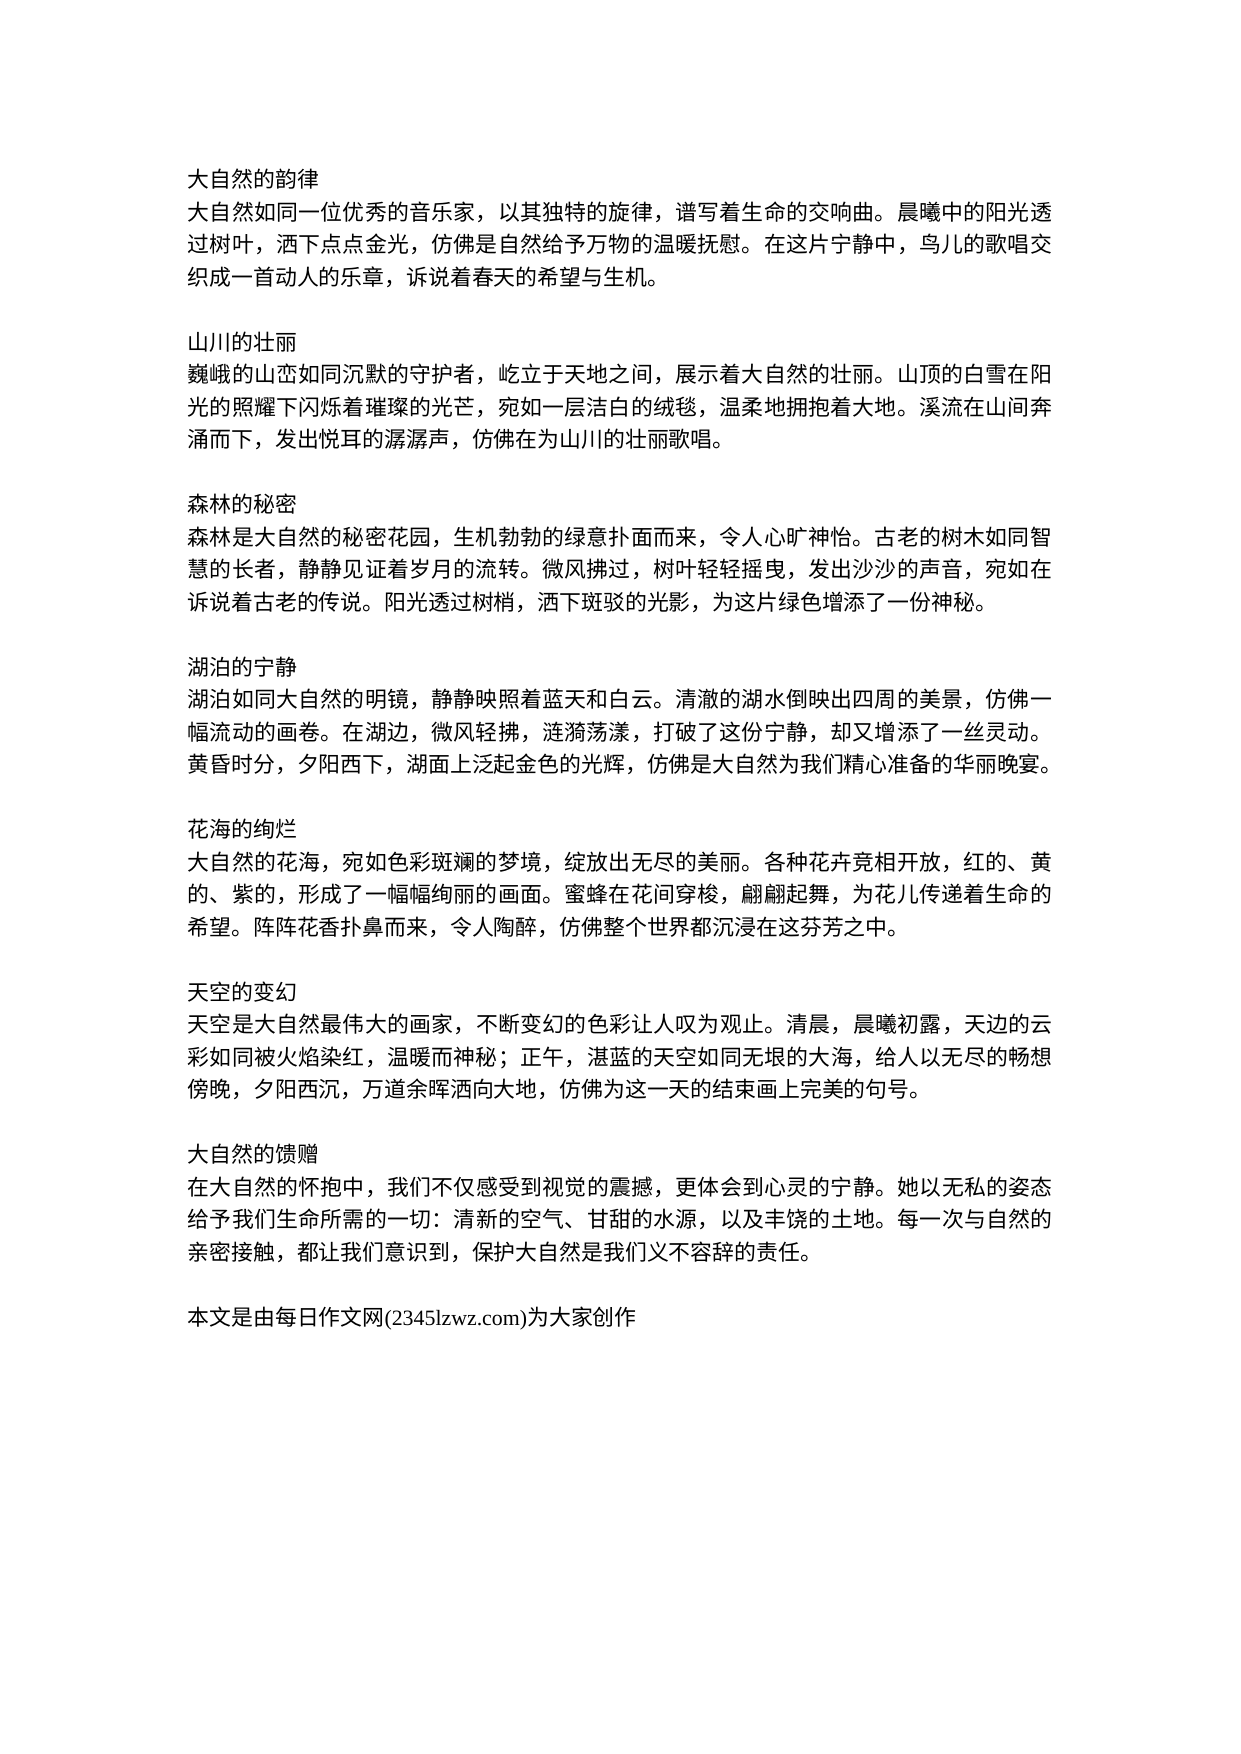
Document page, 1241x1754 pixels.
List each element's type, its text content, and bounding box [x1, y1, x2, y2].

text 花海的绚烂 [187, 812, 1053, 844]
text 天空的变幻 [187, 974, 1053, 1007]
text 巍峨的山峦如同沉默的守护者，屹立于天地之间，展示着大自然的壮丽。山顶的白雪在阳光的照耀下闪烁着璀璨的光芒，宛如一层洁白的绒毯，温柔地拥抱着大地。溪流在山间奔涌而下，发出悦耳的潺潺声，仿佛在为山川的壮丽歌唱。 [187, 357, 1053, 454]
text 大自然的韵律 [187, 162, 1053, 194]
text 大自然的馈赠 [187, 1137, 1053, 1169]
text 湖泊如同大自然的明镜，静静映照着蓝天和白云。清澈的湖水倒映出四周的美景，仿佛一幅流动的画卷。在湖边，微风轻拂，涟漪荡漾，打破了这份宁静，却又增添了一丝灵动。黄昏时分，夕阳西下，湖面上泛起金色的光辉，仿佛是大自然为我们精心准备的华丽晚宴。 [187, 682, 1053, 779]
text 大自然的花海，宛如色彩斑斓的梦境，绽放出无尽的美丽。各种花卉竞相开放，红的、黄的、紫的，形成了一幅幅绚丽的画面。蜜蜂在花间穿梭，翩翩起舞，为花儿传递着生命的希望。阵阵花香扑鼻而来，令人陶醉，仿佛整个世界都沉浸在这芬芳之中。 [187, 844, 1053, 942]
text 森林的秘密 [187, 487, 1053, 519]
text 本文是由每日作文网(2345lzwz.com)为大家创作 [187, 1299, 1053, 1332]
text 大自然如同一位优秀的音乐家，以其独特的旋律，谱写着生命的交响曲。晨曦中的阳光透过树叶，洒下点点金光，仿佛是自然给予万物的温暖抚慰。在这片宁静中，鸟儿的歌唱交织成一首动人的乐章，诉说着春天的希望与生机。 [187, 194, 1053, 292]
text 森林是大自然的秘密花园，生机勃勃的绿意扑面而来，令人心旷神怡。古老的树木如同智慧的长者，静静见证着岁月的流转。微风拂过，树叶轻轻摇曳，发出沙沙的声音，宛如在诉说着古老的传说。阳光透过树梢，洒下斑驳的光影，为这片绿色增添了一份神秘。 [187, 519, 1053, 617]
text 山川的壮丽 [187, 324, 1053, 357]
text 在大自然的怀抱中，我们不仅感受到视觉的震撼，更体会到心灵的宁静。她以无私的姿态，给予我们生命所需的一切：清新的空气、甘甜的水源，以及丰饶的土地。每一次与自然的亲密接触，都让我们意识到，保护大自然是我们义不容辞的责任。 [187, 1169, 1053, 1267]
text 天空是大自然最伟大的画家，不断变幻的色彩让人叹为观止。清晨，晨曦初露，天边的云彩如同被火焰染红，温暖而神秘；正午，湛蓝的天空如同无垠的大海，给人以无尽的畅想；傍晚，夕阳西沉，万道余晖洒向大地，仿佛为这一天的结束画上完美的句号。 [187, 1007, 1053, 1104]
text 湖泊的宁静 [187, 649, 1053, 682]
